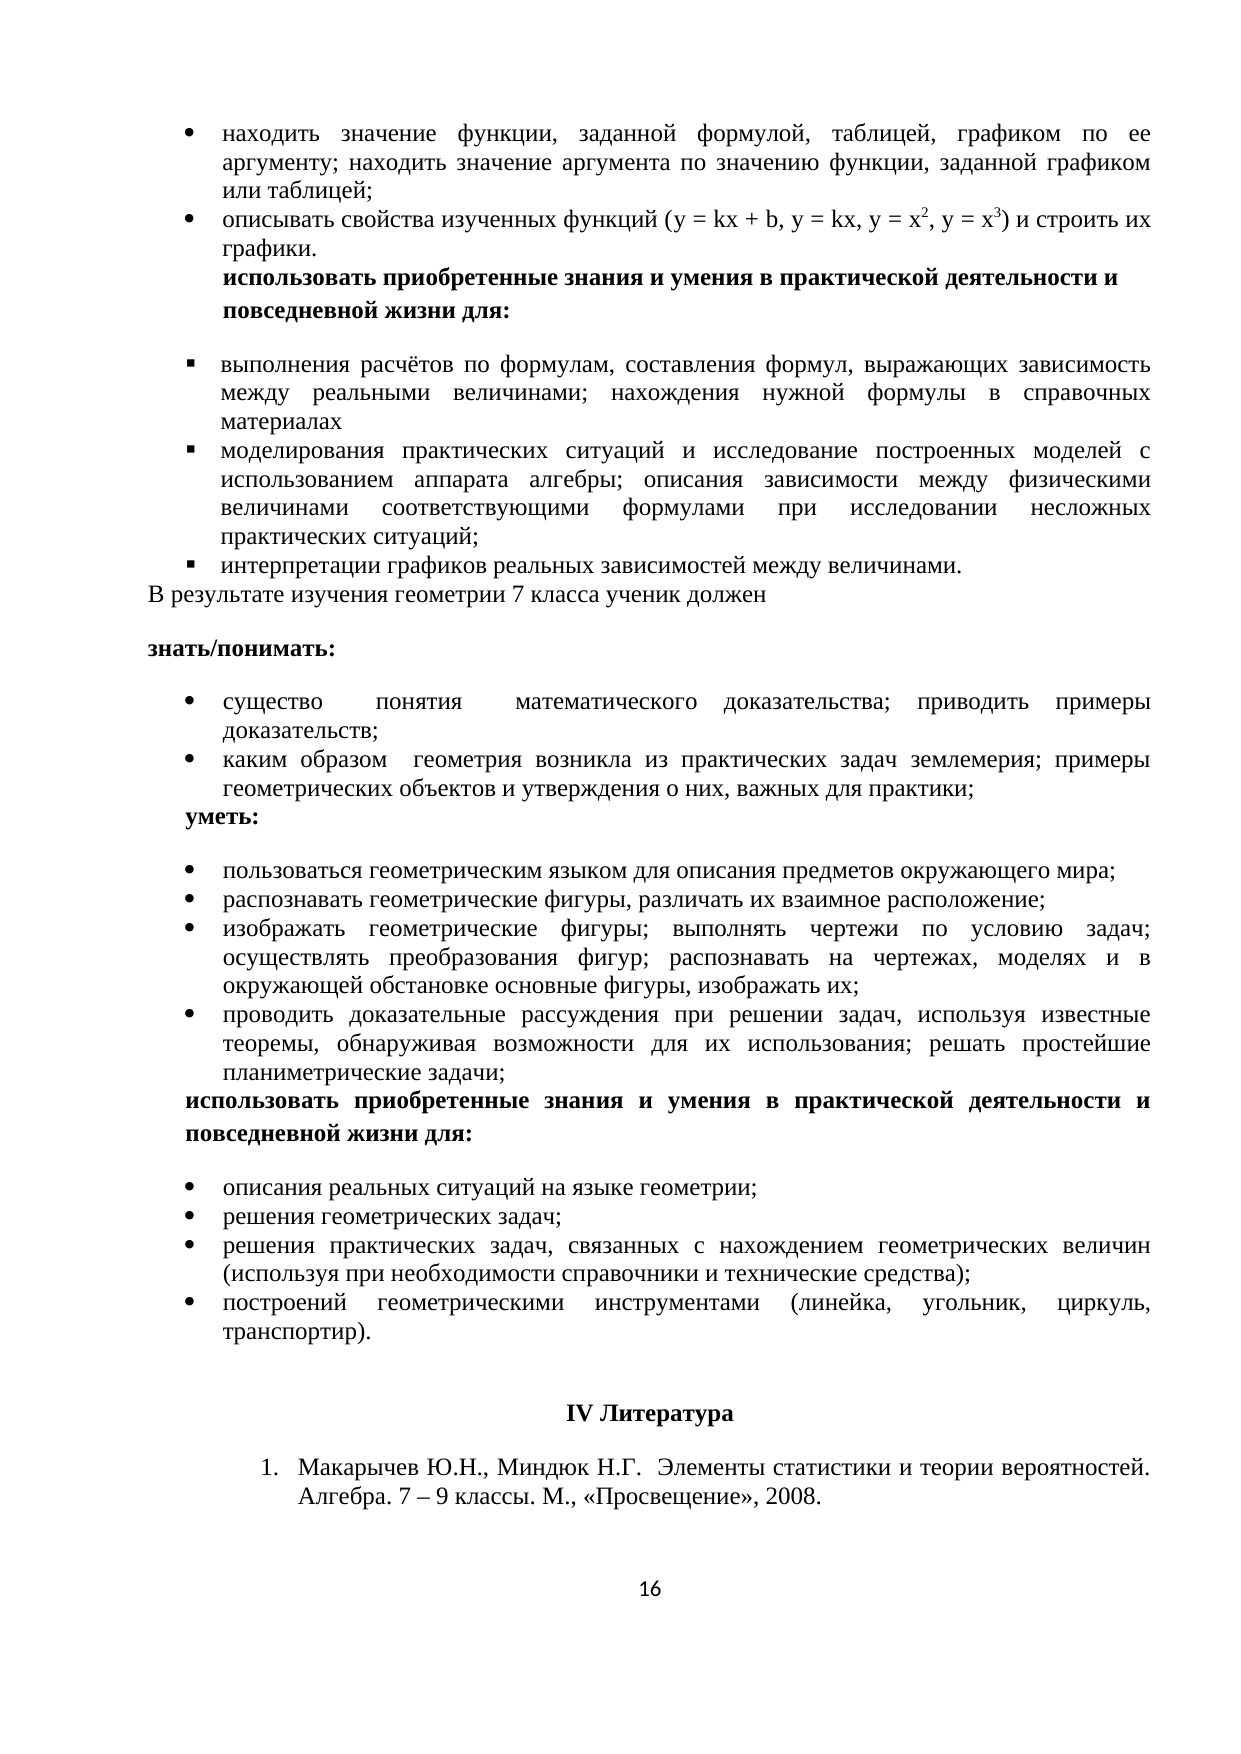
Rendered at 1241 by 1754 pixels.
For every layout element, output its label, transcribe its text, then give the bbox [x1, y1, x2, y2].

list решения геометрических задач; [185, 1201, 1152, 1230]
text использовать приобретенные знания и умения в практической деятельности и повседневной жизни для: [223, 262, 1152, 324]
list описывать свойства изученных функций (y = kx + b, y = kx, y = x2, y = x3) и строить их графики. [185, 204, 1152, 262]
list решения практических задач, связанных с нахождением геометрических величин (используя при необходимости справочники и технические средства); [185, 1230, 1152, 1287]
list моделирования практических ситуаций и исследование построенных моделей с использованием аппарата алгебры; описания зависимости между физическими величинами соответствующими формулами при исследовании несложных практических ситуаций; [185, 435, 1152, 550]
text уметь: [185, 801, 1152, 830]
list существо понятия математического доказательства; приводить примеры доказательств; [185, 686, 1152, 744]
list каким образом геометрия возникла из практических задач землемерия; примеры геометрических объектов и утверждения о них, важных для практики; [185, 744, 1152, 801]
list описания реальных ситуаций на языке геометрии; [185, 1172, 1152, 1201]
list интерпретации графиков реальных зависимостей между величинами. [185, 550, 1152, 579]
list пользоваться геометрическим языком для описания предметов окружающего мира; [185, 855, 1152, 884]
list выполнения расчётов по формулам, составления формул, выражающих зависимость между реальными величинами; нахождения нужной формулы в справочных материалах [185, 349, 1152, 435]
text IV Литература [148, 1398, 1152, 1427]
list находить значение функции, заданной формулой, таблицей, графиком по ее аргументу; находить значение аргумента по значению функции, заданной графиком или таблицей; [185, 118, 1152, 204]
list проводить доказательные рассуждения при решении задач, используя известные теоремы, обнаруживая возможности для их использования; решать простейшие планиметрические задачи; [185, 999, 1152, 1085]
list построений геометрическими инструментами (линейка, угольник, циркуль, транспортир). [185, 1287, 1152, 1345]
list Макарычев Ю.Н., Миндюк Н.Г. Элементы статистики и теории вероятностей. Алгебра. 7 – 9 классы. М., «Просвещение», 2008. [260, 1452, 1152, 1510]
list распознавать геометрические фигуры, различать их взаимное расположение; [185, 884, 1152, 913]
text В результате изучения геометрии 7 класса ученик должен [148, 579, 1152, 607]
text использовать приобретенные знания и умения в практической деятельности и повседневной жизни для: [185, 1085, 1152, 1147]
list изображать геометрические фигуры; выполнять чертежи по условию задач; осуществлять преобразования фигур; распознавать на чертежах, моделях и в окружающей обстановке основные фигуры, изображать их; [185, 913, 1152, 999]
text знать/понимать: [148, 633, 1152, 661]
